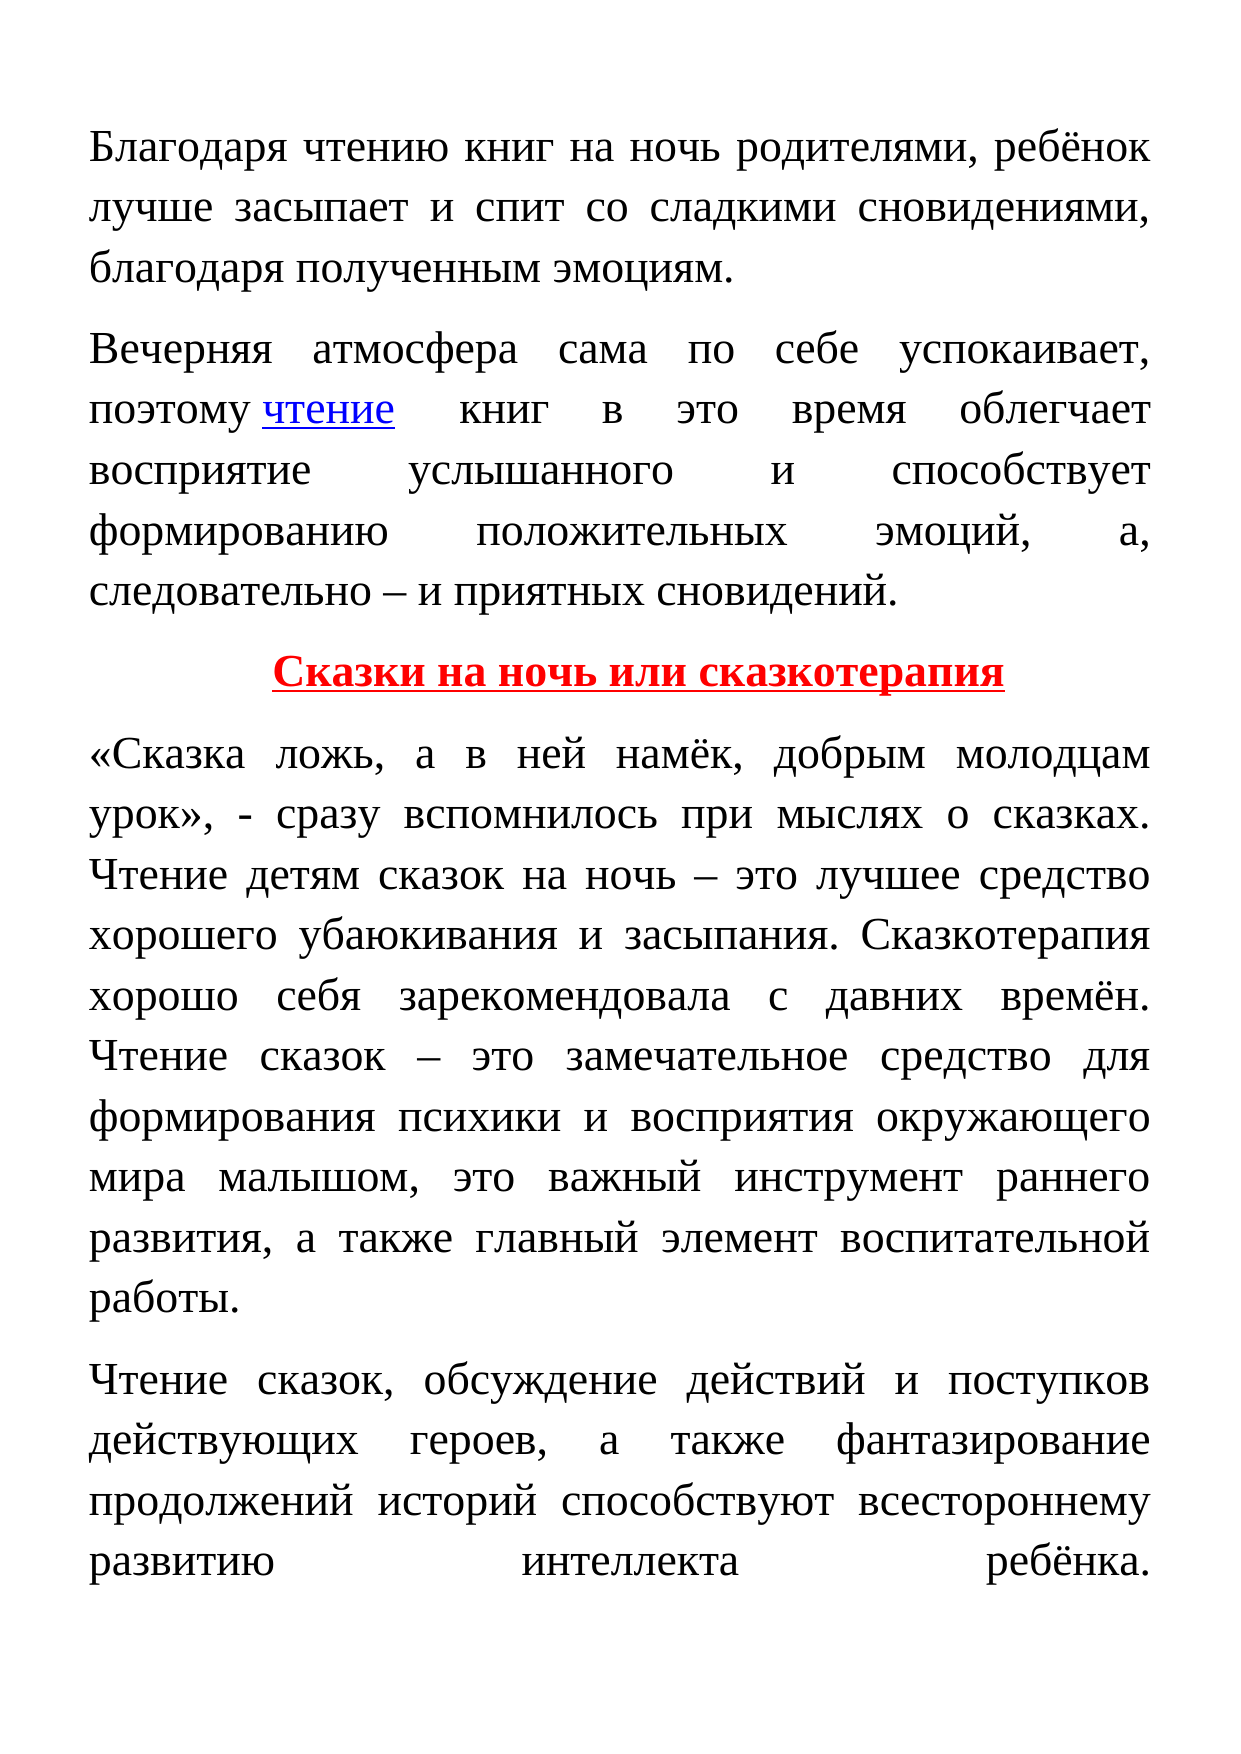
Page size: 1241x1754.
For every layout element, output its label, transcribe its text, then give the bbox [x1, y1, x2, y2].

text Вечерняя атмосфера сама по себе успокаивает, поэтому чтение книг в это время облегчает восприятие услышанного и способствует формированию положительных эмоций, а, следовательно – и приятных сновидений. [89, 321, 1152, 615]
text Сказки на ночь или сказкотерапия [89, 644, 1152, 697]
text «Сказка ложь, а в ней намёк, добрым молодцам урок», - сразу вспомнилось при мыслях о сказках. Чтение детям сказок на ночь – это лучшее средство хорошего убаюкивания и засыпания. Сказкотерапия хорошо себя зарекомендовала с давних времён. Чтение сказок – это замечательное средство для формирования психики и восприятия окружающего мира малышом, это важный инструмент раннего развития, а также главный элемент воспитательной работы. [89, 725, 1152, 1323]
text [89, 1351, 1152, 1586]
text Благодаря чтению книг на ночь родителями, ребёнок лучше засыпает и спит со сладкими сновидениями, благодаря полученным эмоциям. [89, 118, 1152, 292]
